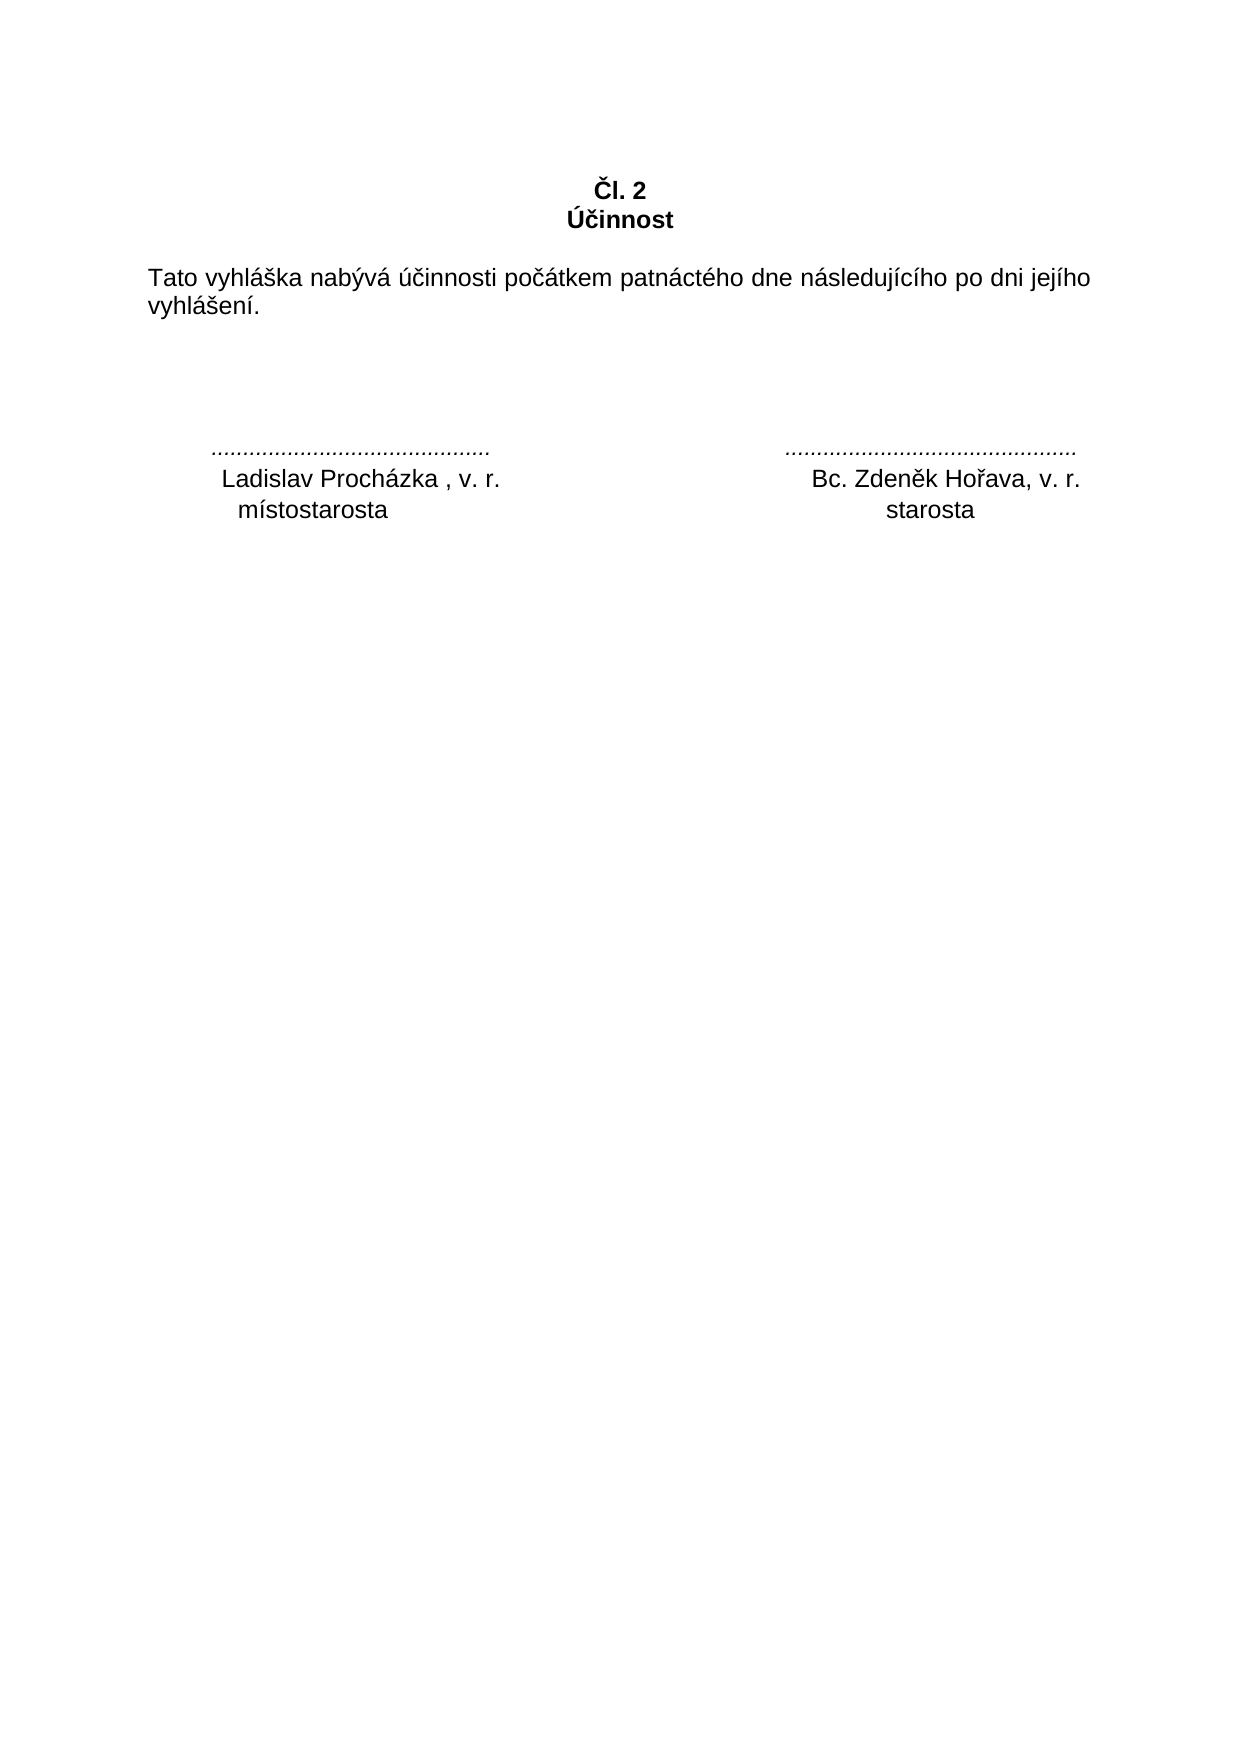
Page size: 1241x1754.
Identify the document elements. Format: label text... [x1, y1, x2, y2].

text místostarosta starosta [148, 495, 1093, 524]
text ............................................ .............................................. Ladislav Procházka , v. r. Bc. Zdeněk Hořava, v. r. [148, 434, 1093, 492]
text Čl. 2 [148, 176, 1093, 205]
text Účinnost [148, 205, 1093, 234]
text Tato vyhláška nabývá účinnosti počátkem patnáctého dne následujícího po dni jejího vyhlášení. [148, 263, 1093, 320]
